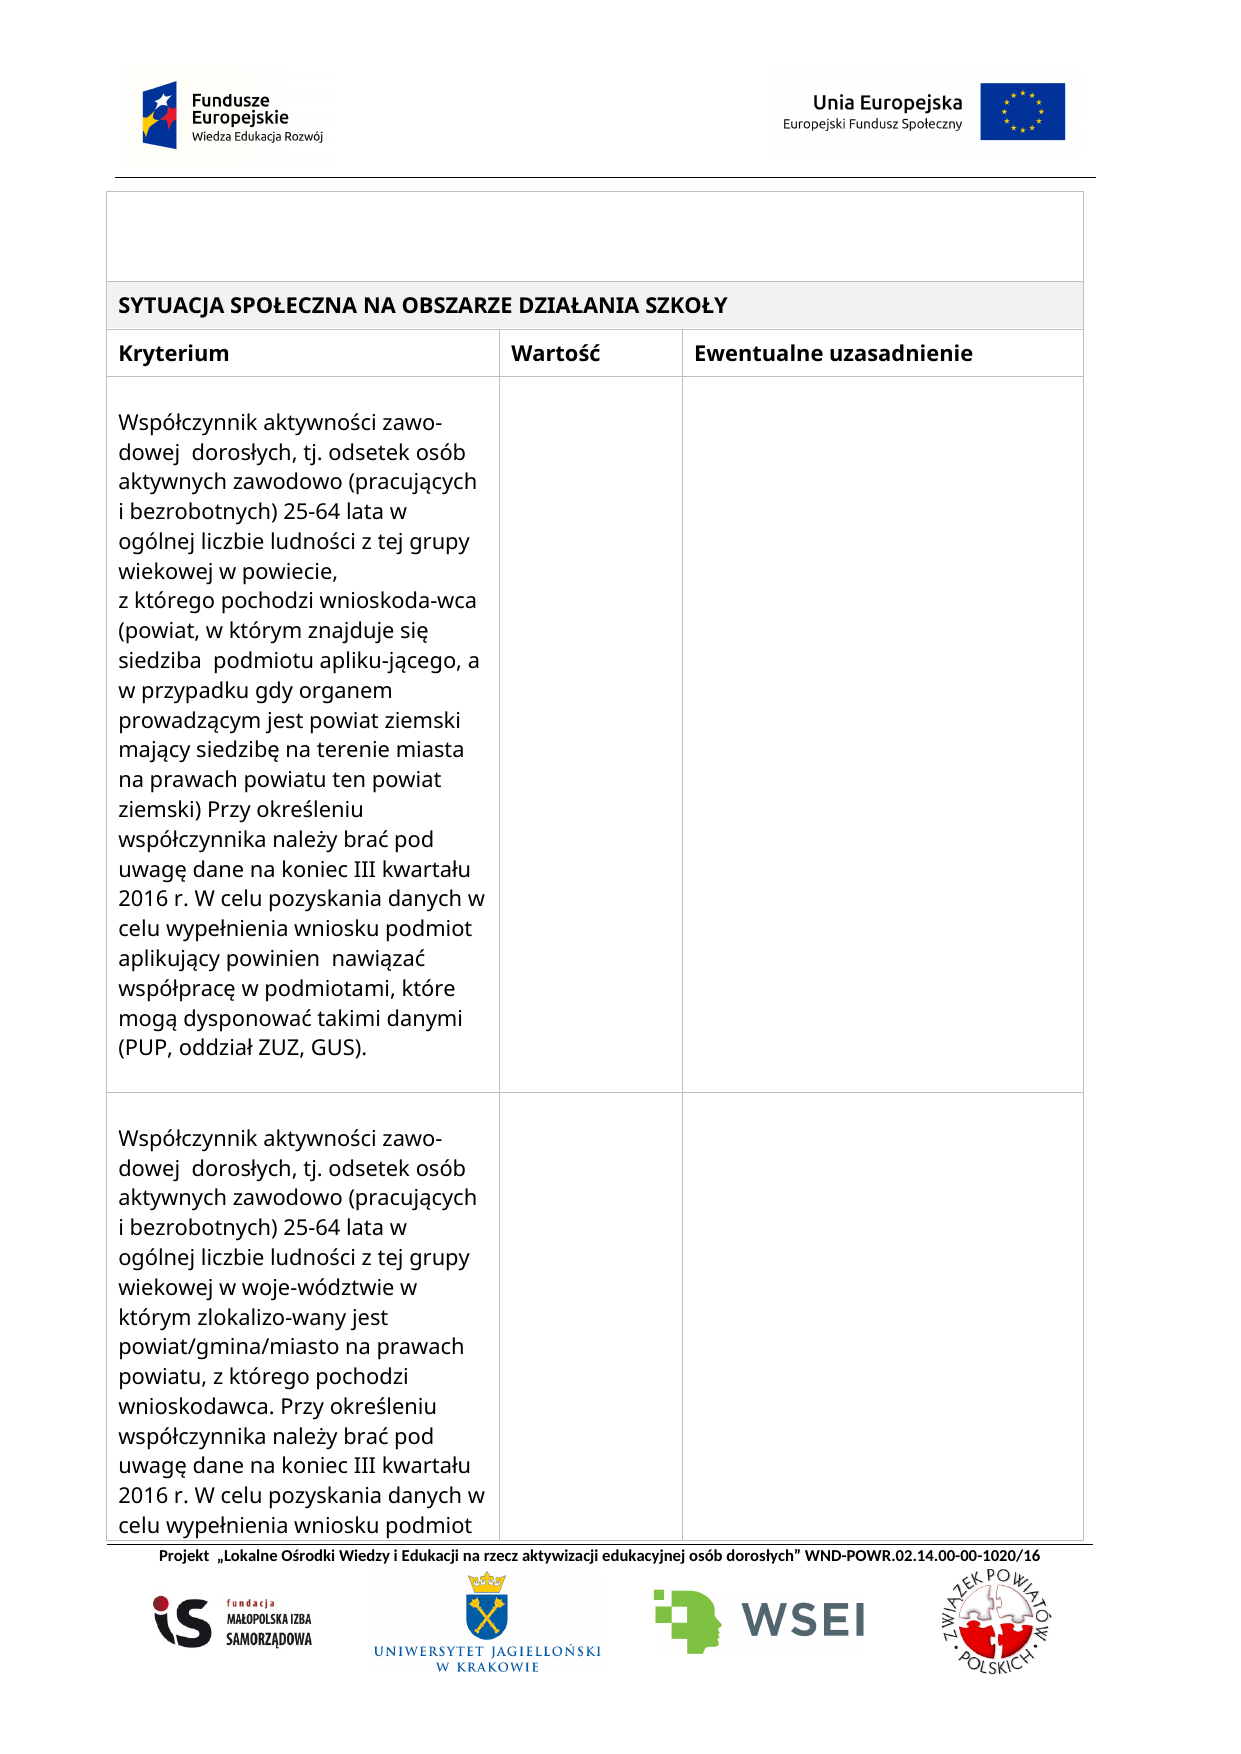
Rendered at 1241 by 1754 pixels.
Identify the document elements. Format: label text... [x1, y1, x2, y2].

picture [126, 65, 339, 166]
picture [653, 1589, 868, 1654]
table_cell [500, 1093, 682, 1540]
picture [118, 1565, 344, 1678]
table_cell Współczynnik aktywności zawo-dowej dorosłych, tj. odsetek osób aktywnych zawodowo (pracujących i bezrobotnych) 25-64 lata w ogólnej liczbie ludności z tej grupy wiekowej w powiecie, z którego pochodzi wnioskoda-wca (powiat, w którym znajduje się siedziba podmiotu apliku-jącego, a w przypadku gdy organem prowadzącym jest powiat ziemski mający siedzibę na terenie miasta na prawach powiatu ten powiat ziemski) Przy określeniu współczynnika należy brać pod uwagę dane na koniec III kwartału 2016 r. W celu pozyskania danych w celu wypełnienia wniosku podmiot aplikujący powinien nawiązać współpracę w podmiotami, które mogą dysponować takimi danymi (PUP, oddział ZUZ, GUS). [107, 377, 499, 1092]
table_cell Kryterium [107, 330, 499, 376]
table_cell [683, 377, 1083, 1092]
picture [372, 1570, 603, 1673]
picture [765, 65, 1084, 159]
table_cell Wartość [500, 330, 682, 376]
table_cell [683, 1093, 1083, 1540]
table_cell [107, 192, 1083, 281]
picture [940, 1565, 1053, 1678]
table_cell Ewentualne uzasadnienie [683, 330, 1083, 376]
table_cell [500, 377, 682, 1092]
table_cell SYTUACJA SPOŁECZNA NA OBSZARZE DZIAŁANIA SZKOŁY [107, 282, 1083, 328]
